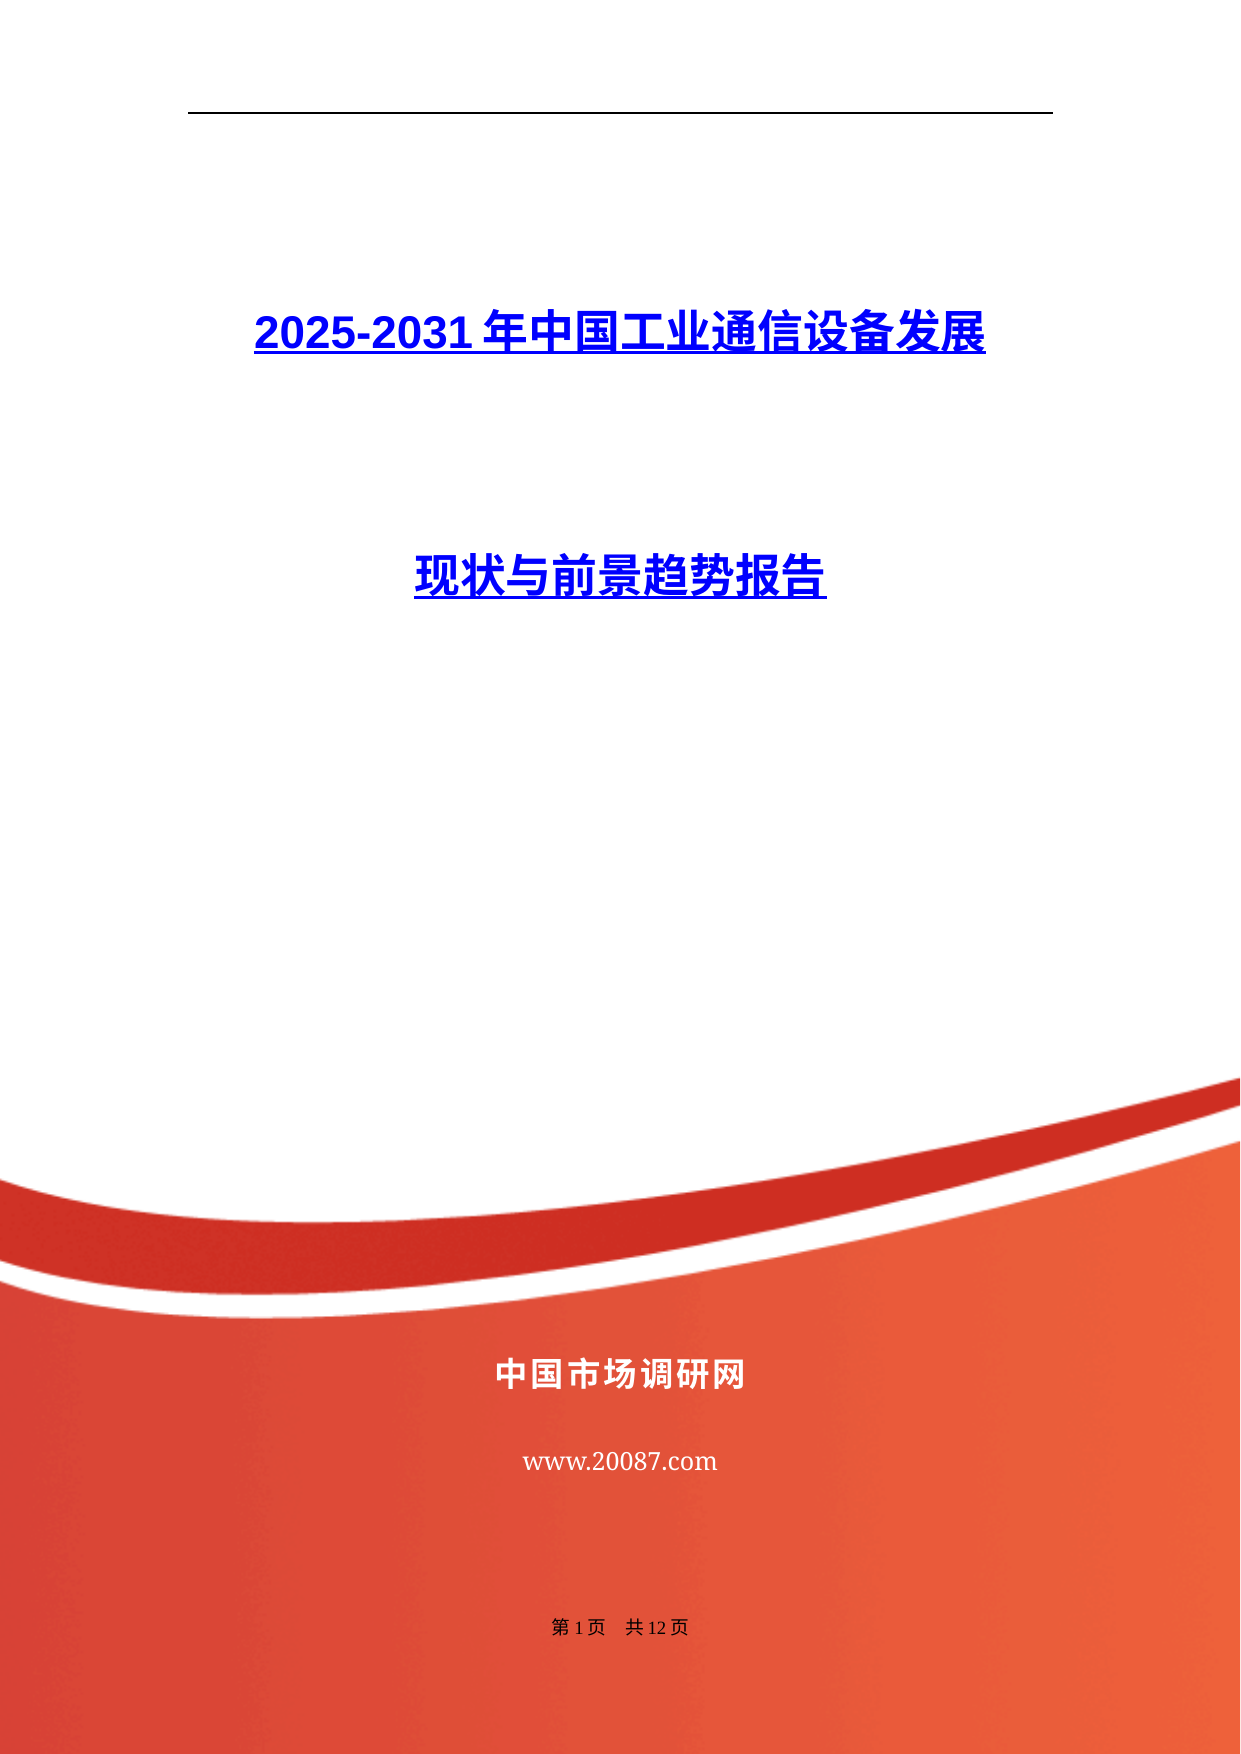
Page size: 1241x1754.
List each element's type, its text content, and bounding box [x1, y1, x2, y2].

text www.20087.com [187, 1428, 1053, 1493]
picture [0, 1006, 1241, 1754]
table_header 2025-2031年中国工业通信设备发展现状与前景趋势报告 [188, 207, 1053, 773]
subtitle 中国市场调研网 [187, 1339, 1053, 1404]
